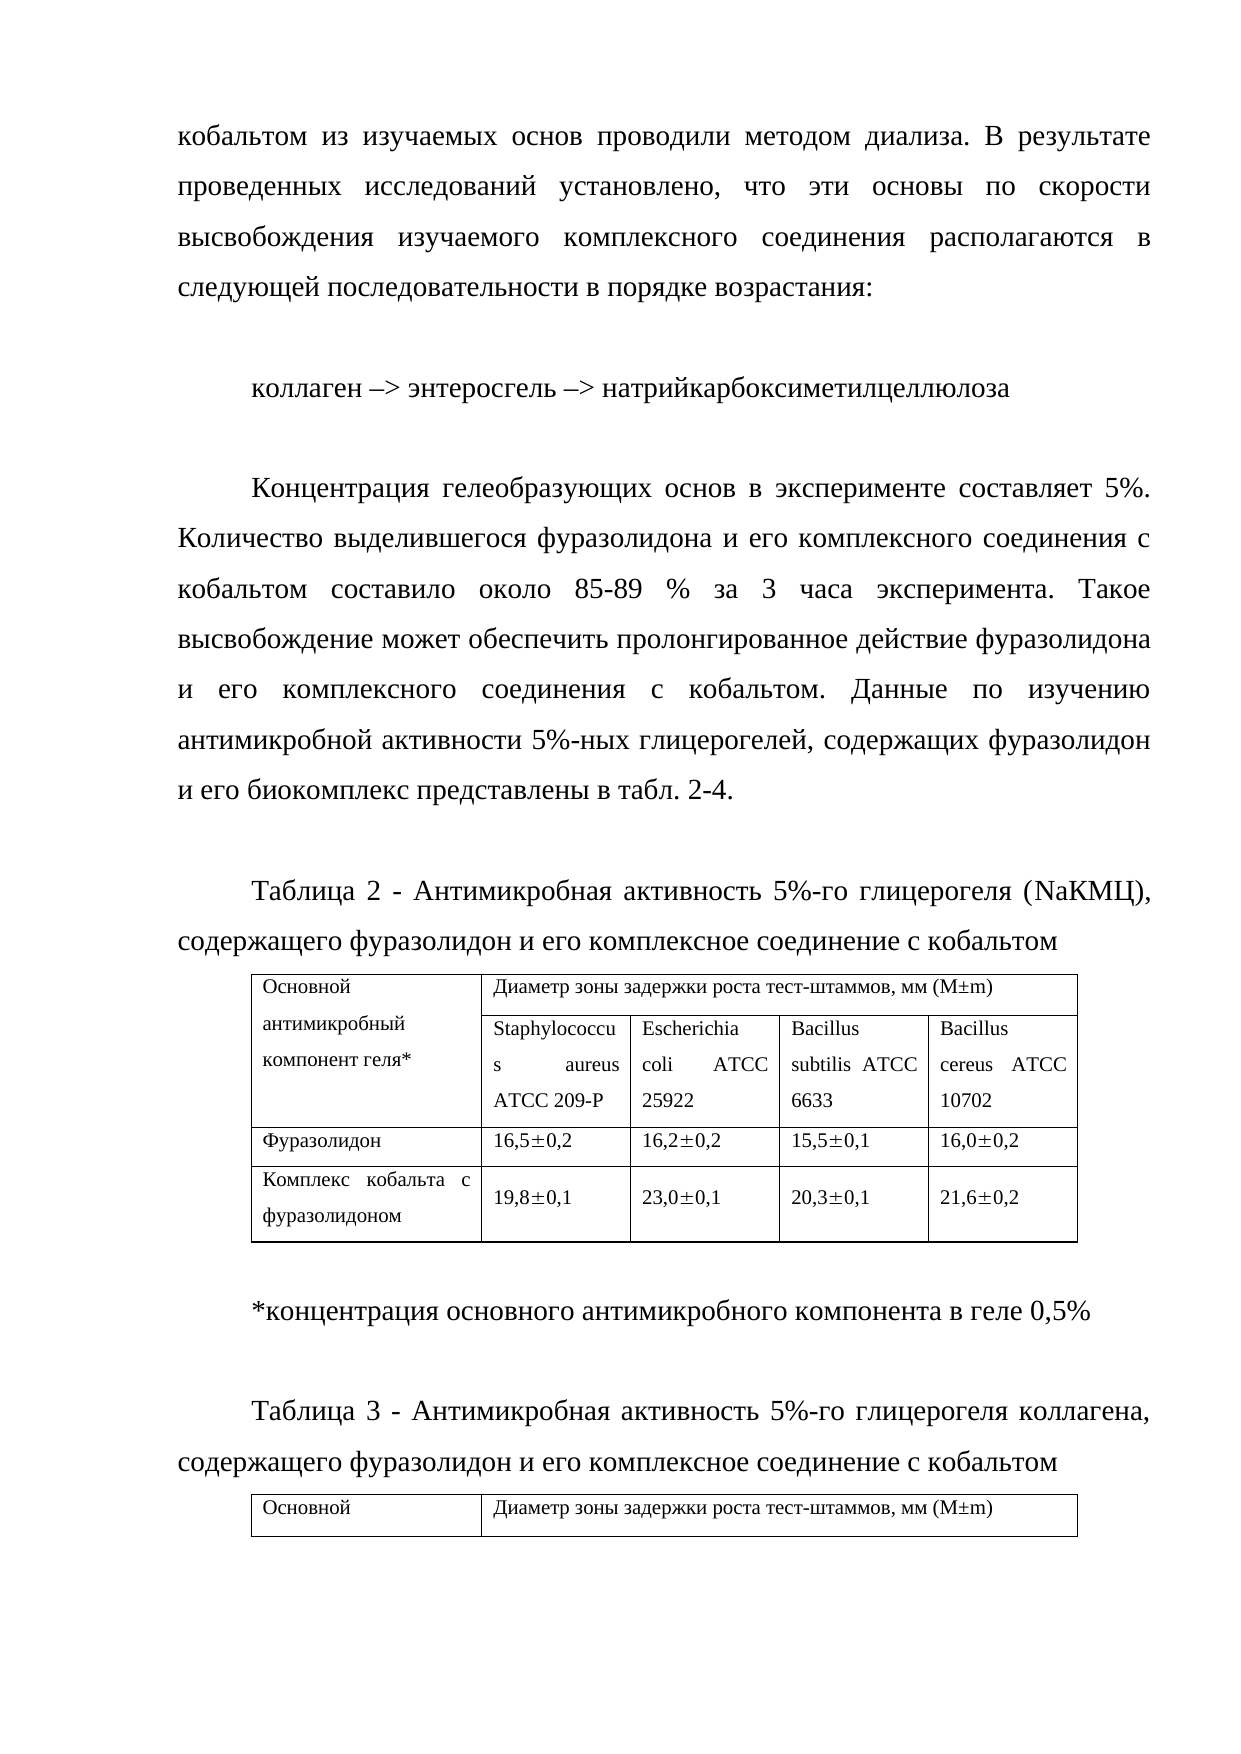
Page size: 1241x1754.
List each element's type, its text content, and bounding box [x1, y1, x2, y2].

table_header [252, 1495, 481, 1536]
text Концентрация гелеобразующих основ в эксперименте составляет 5%. Количество выделившегося фуразолидона и его комплексного соединения с кобальтом составило около 85-89 % за 3 часа эксперимента. Такое высвобождение может обеспечить пролонгированное действие фуразолидона и его комплексного соединения с кобальтом. Данные по изучению антимикробной активности 5%-ных глицерогелей, содержащих фуразолидон и его биокомплекс представлены в табл. 2-4. [177, 470, 1152, 806]
table_header Основной антимикробный компонент геля* [252, 975, 481, 1127]
table_cell 19,80,1 [482, 1167, 630, 1241]
table_cell 16,50,2 [482, 1128, 630, 1166]
text коллаген –> энтеросгель –> натрийкарбоксиметилцеллюлоза [177, 370, 1152, 403]
table_cell 20,30,1 [780, 1167, 928, 1241]
table_cell Фуразолидон [252, 1128, 481, 1166]
text Таблица 2 - Антимикробная активность 5%-го глицерогеля (NaКМЦ), содержащего фуразолидон и его комплексное соединение с кобальтом [177, 873, 1152, 957]
table_cell 21,60,2 [929, 1167, 1077, 1241]
table_header Диаметр зоны задержки роста тест-штаммов, мм (М±m) [482, 1495, 1077, 1536]
table_cell 23,00,1 [631, 1167, 779, 1241]
table_cell Комплекс кобальта с фуразолидоном [252, 1167, 481, 1241]
table_cell Bacillus cereus ATCC 10702 [929, 1016, 1077, 1127]
table_header Диаметр зоны задержки роста тест-штаммов, мм (М±m) [482, 975, 1077, 1015]
table_cell 16,20,2 [631, 1128, 779, 1166]
table_cell Bacillus subtilis ATCC 6633 [780, 1016, 928, 1127]
text *концентрация основного антимикробного компонента в геле 0,5% [177, 1293, 1152, 1326]
table_cell 16,00,2 [929, 1128, 1077, 1166]
table_cell 15,50,1 [780, 1128, 928, 1166]
table_cell Staphylococcus aureus ATCC 209-P [482, 1016, 630, 1127]
text Таблица 3 - Антимикробная активность 5%-го глицерогеля коллагена, содержащего фуразолидон и его комплексное соединение с кобальтом [177, 1393, 1152, 1477]
table_cell Escherichia coli ATCC 25922 [631, 1016, 779, 1127]
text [177, 118, 1152, 303]
